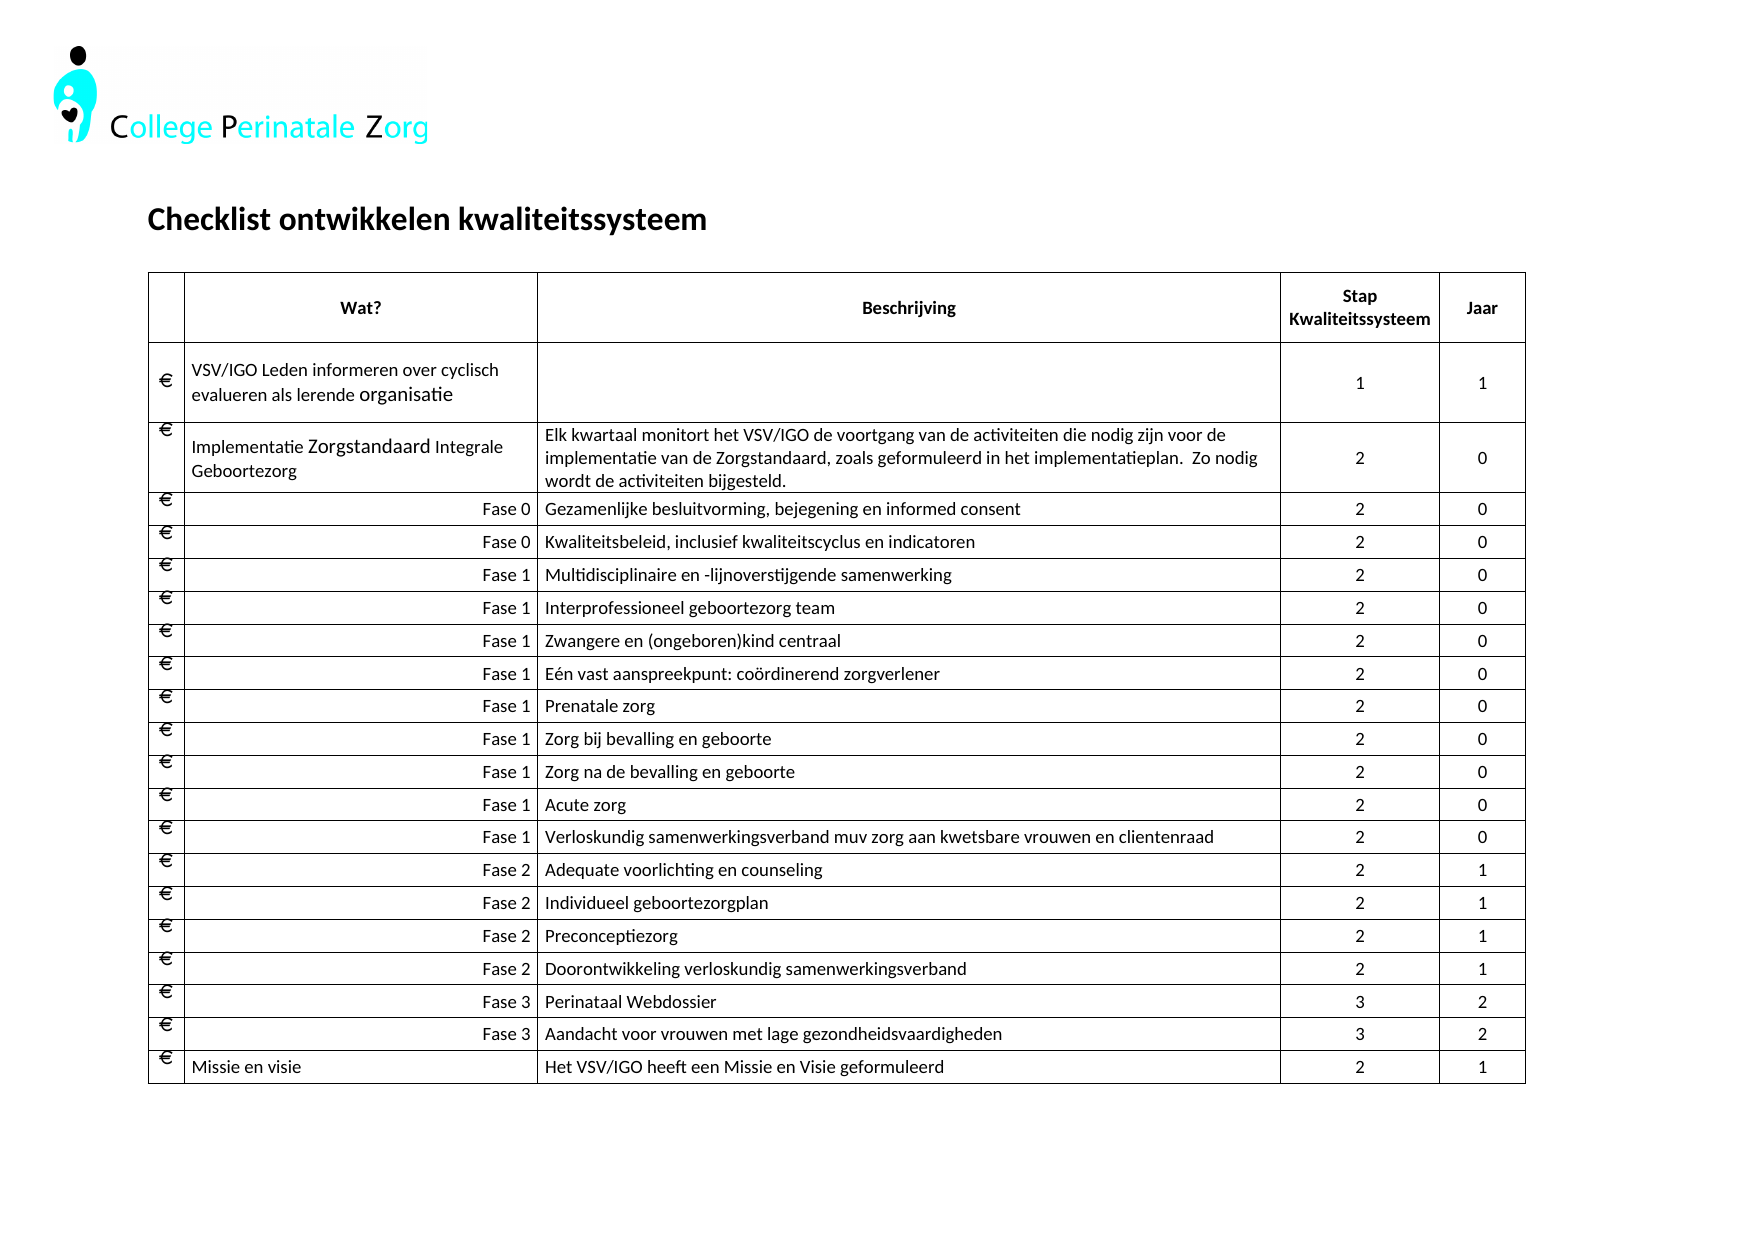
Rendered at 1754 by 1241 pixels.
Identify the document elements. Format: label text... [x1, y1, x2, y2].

table_cell 0 [1440, 526, 1525, 558]
table_cell Multidisciplinaire en -lijnoverstijgende samenwerking [538, 559, 1280, 591]
table_cell [149, 559, 184, 591]
table_cell 0 [1440, 493, 1525, 525]
table_cell [149, 854, 184, 886]
table_cell [149, 423, 184, 492]
table_cell 3 [1281, 985, 1439, 1017]
table_cell 0 [1440, 592, 1525, 623]
table_cell 2 [1281, 657, 1439, 689]
table_cell Fase 2 [185, 887, 537, 919]
table_cell [149, 985, 184, 1017]
table_cell Zorg bij bevalling en geboorte [538, 723, 1280, 755]
table_cell Gezamenlijke besluitvorming, bejegening en informed consent [538, 493, 1280, 525]
table_cell 3 [1281, 1018, 1439, 1050]
table_cell 2 [1281, 854, 1439, 886]
table_cell 2 [1281, 423, 1439, 492]
table_cell 1 [1281, 343, 1439, 422]
table_cell 2 [1281, 690, 1439, 722]
table_cell Individueel geboortezorgplan [538, 887, 1280, 919]
table_cell [149, 343, 184, 422]
table_cell Prenatale zorg [538, 690, 1280, 722]
table_cell [149, 625, 184, 656]
table_cell Fase 1 [185, 625, 537, 656]
table_cell Elk kwartaal monitort het VSV/IGO de voortgang van de activiteiten die nodig zijn voor de implementatie van de Zorgstandaard, zoals geformuleerd in het implementatieplan. Zo nodig wordt de activiteiten bijgesteld. [538, 423, 1280, 492]
subtitle Checklist ontwikkelen kwaliteitssysteem [148, 198, 1606, 238]
table_cell Fase 1 [185, 756, 537, 787]
table_cell 1 [1440, 920, 1525, 952]
table_cell 2 [1281, 625, 1439, 656]
table_cell 2 [1281, 526, 1439, 558]
table_cell Fase 1 [185, 789, 537, 820]
table_cell Verloskundig samenwerkingsverband muv zorg aan kwetsbare vrouwen en clientenraad [538, 821, 1280, 853]
table_cell [149, 789, 184, 820]
table_cell 2 [1281, 1051, 1439, 1083]
table_cell Fase 1 [185, 592, 537, 623]
table_cell Zwangere en (ongeboren)kind centraal [538, 625, 1280, 656]
table_cell [149, 723, 184, 755]
table_cell Fase 1 [185, 723, 537, 755]
table_header [149, 273, 184, 342]
table_cell [149, 756, 184, 787]
table_cell 0 [1440, 723, 1525, 755]
table_cell Kwaliteitsbeleid, inclusief kwaliteitscyclus en indicatoren [538, 526, 1280, 558]
table_cell 0 [1440, 789, 1525, 820]
table_cell Fase 3 [185, 985, 537, 1017]
table_cell Fase 2 [185, 953, 537, 984]
table_cell Eén vast aanspreekpunt: coördinerend zorgverlener [538, 657, 1280, 689]
table_header Beschrijving [538, 273, 1280, 342]
table_cell Preconceptiezorg [538, 920, 1280, 952]
table_cell Fase 1 [185, 821, 537, 853]
table_cell Acute zorg [538, 789, 1280, 820]
table_cell 0 [1440, 756, 1525, 787]
table_cell Doorontwikkeling verloskundig samenwerkingsverband [538, 953, 1280, 984]
table_cell 2 [1281, 559, 1439, 591]
table_cell [149, 821, 184, 853]
table_cell 1 [1440, 343, 1525, 422]
table_cell 1 [1440, 1051, 1525, 1083]
table_cell Fase 2 [185, 920, 537, 952]
table_header Stap Kwaliteitssysteem [1281, 273, 1439, 342]
table_cell Fase 1 [185, 690, 537, 722]
table_cell 2 [1281, 756, 1439, 787]
table_cell [149, 953, 184, 984]
table_cell [149, 920, 184, 952]
table_cell 2 [1281, 723, 1439, 755]
table_cell 2 [1281, 887, 1439, 919]
picture [53, 46, 428, 144]
table_cell 0 [1440, 657, 1525, 689]
table_cell [149, 1018, 184, 1050]
table_cell 2 [1440, 1018, 1525, 1050]
table_header Jaar [1440, 273, 1525, 342]
table_cell Fase 1 [185, 559, 537, 591]
table_cell Adequate voorlichting en counseling [538, 854, 1280, 886]
table_cell 0 [1440, 690, 1525, 722]
table_cell Het VSV/IGO heeft een Missie en Visie geformuleerd [538, 1051, 1280, 1083]
table_cell Missie en visie [185, 1051, 537, 1083]
table_cell 2 [1440, 985, 1525, 1017]
table_cell 1 [1440, 953, 1525, 984]
table_cell [149, 493, 184, 525]
table_cell Aandacht voor vrouwen met lage gezondheidsvaardigheden [538, 1018, 1280, 1050]
table_cell Fase 0 [185, 526, 537, 558]
table_cell 0 [1440, 559, 1525, 591]
table_cell 0 [1440, 821, 1525, 853]
table_cell Fase 2 [185, 854, 537, 886]
table_cell 2 [1281, 920, 1439, 952]
table_cell [149, 690, 184, 722]
table_cell 2 [1281, 789, 1439, 820]
table_cell 2 [1281, 821, 1439, 853]
table_cell 0 [1440, 625, 1525, 656]
table_cell Perinataal Webdossier [538, 985, 1280, 1017]
table_cell [149, 887, 184, 919]
table_header Wat? [185, 273, 537, 342]
table_cell [149, 592, 184, 623]
table_cell 2 [1281, 592, 1439, 623]
table_cell 2 [1281, 493, 1439, 525]
table_cell VSV/IGO Leden informeren over cyclisch evalueren als lerende organisatie [185, 343, 537, 422]
table_cell [149, 1051, 184, 1083]
table_cell 1 [1440, 854, 1525, 886]
table_cell Zorg na de bevalling en geboorte [538, 756, 1280, 787]
table_cell Fase 1 [185, 657, 537, 689]
table_cell 2 [1281, 953, 1439, 984]
table_cell Implementatie Zorgstandaard Integrale Geboortezorg [185, 423, 537, 492]
table_cell Fase 0 [185, 493, 537, 525]
table_cell [149, 657, 184, 689]
table_cell [149, 526, 184, 558]
table_cell 0 [1440, 423, 1525, 492]
table_cell [538, 343, 1280, 422]
table_cell 1 [1440, 887, 1525, 919]
table_cell Fase 3 [185, 1018, 537, 1050]
table_cell Interprofessioneel geboortezorg team [538, 592, 1280, 623]
